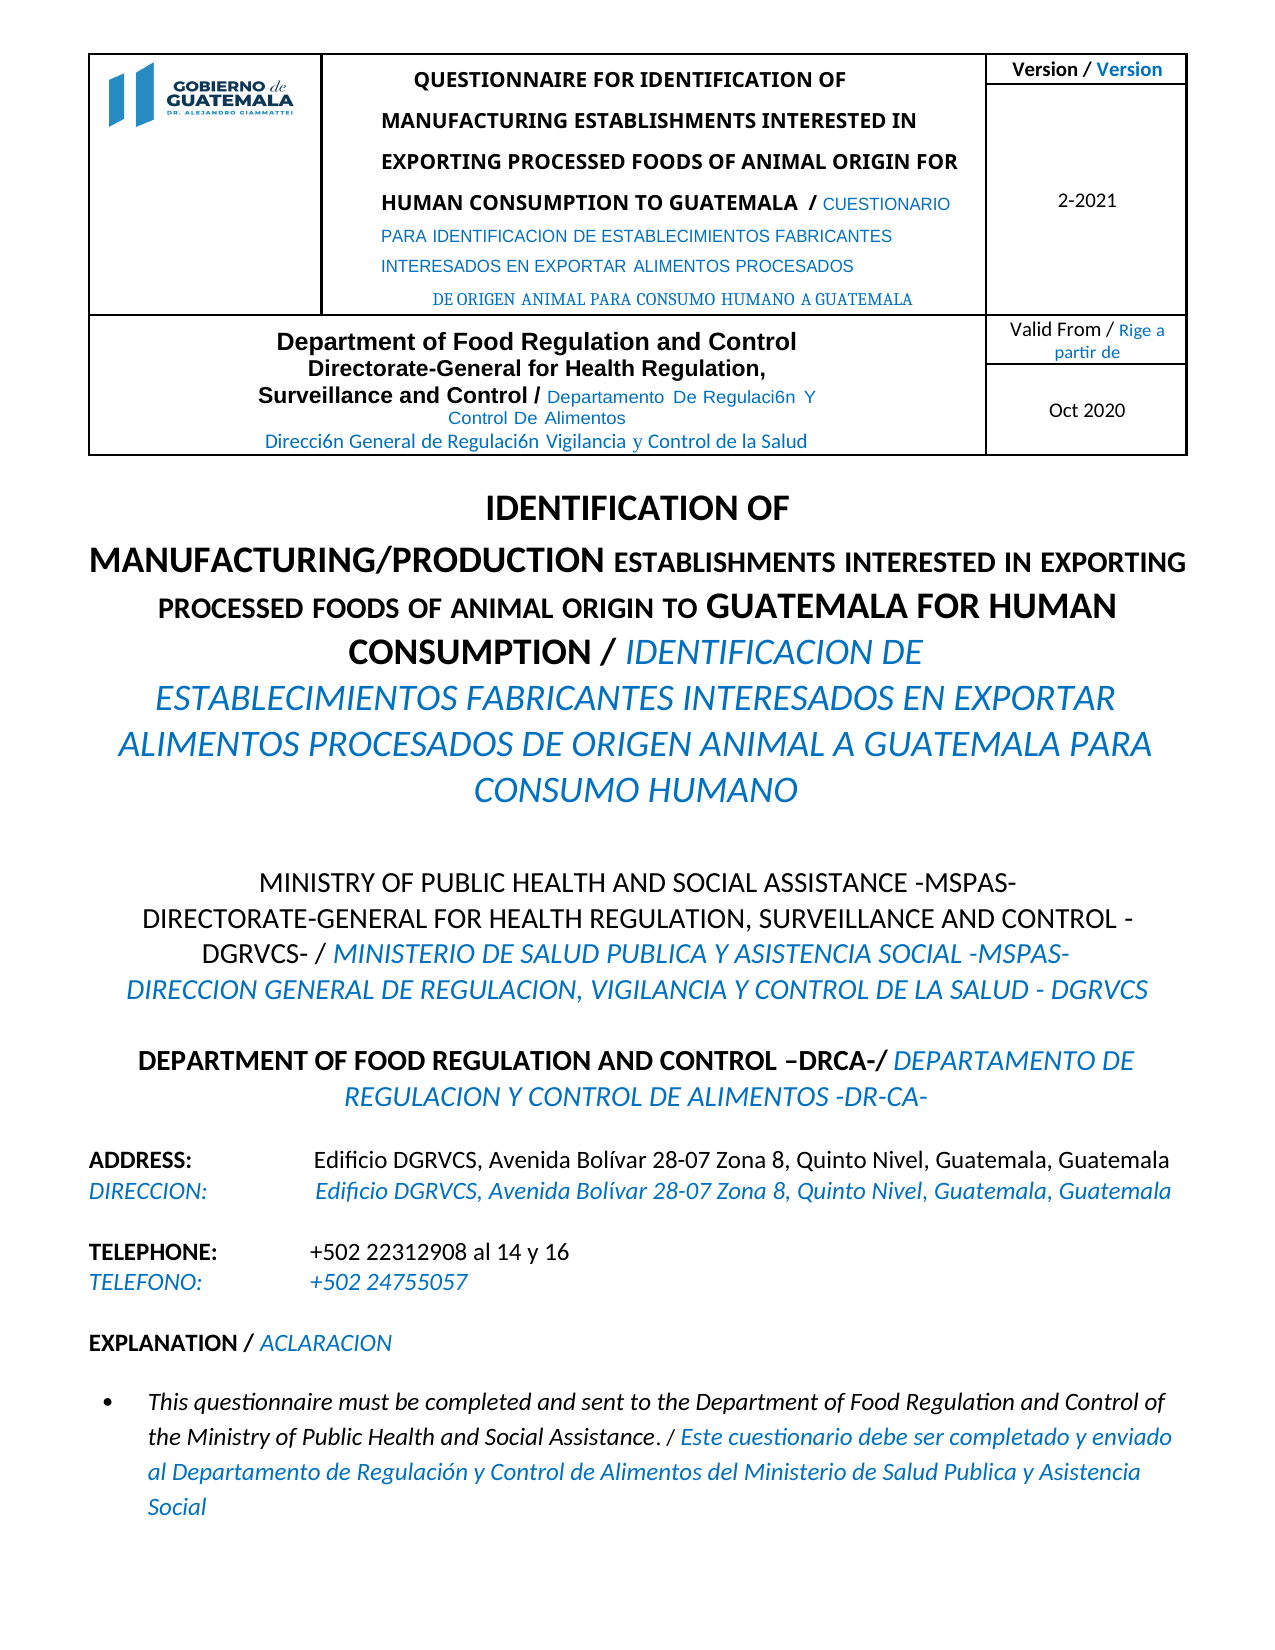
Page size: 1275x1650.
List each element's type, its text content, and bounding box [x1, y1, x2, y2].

text MANUFACTURING/PRODUCTION establishments interested in exporting processed foods of animal origin to GUATEMALA FOR HUMAN CONSUMPTION / IDENTIFICACION DE [89, 536, 1186, 674]
text ADDRESS: Edificio DGRVCS, Avenida Bolívar 28-07 Zona 8, Quinto Nivel, Guatemala, Guatemala [89, 1144, 1186, 1175]
text TELEFONO: +502 24755057 [89, 1266, 1186, 1297]
text IDENTIFICATION OF [89, 484, 1186, 529]
text DIRECCION GENERAL DE REGULACION, VIGILANCIA Y CONTROL DE LA SALUD - DGRVCS­ [89, 971, 1186, 1007]
text ESTABLECIMIENTOS FABRICANTES INTERESADOS EN EXPORTAR ALIMENTOS PROCESADOS DE ORIGEN ANIMAL A GUATEMALA PARA CONSUMO HUMANO [89, 674, 1186, 811]
picture [97, 55, 303, 130]
list This questionnaire must be completed and sent to the Department of Food Regulation and Control of the Ministry of Public Health and Social Assistance. / Este cuestionario debe ser completado y enviado al Departamento de Regulación y Control de Alimentos del Ministerio de Salud Publica y Asistencia Social [103, 1386, 1186, 1521]
text EXPLANATION / ACLARACION [89, 1327, 1186, 1358]
text DEPARTMENT OF FOOD REGULATION AND CONTROL –DRCA-/ DEPARTAMENTO DE REGULACION Y CONTROL DE ALIMENTOS -DR-CA- [89, 1042, 1186, 1114]
text MINISTRY OF PUBLIC HEALTH AND SOCIAL ASSISTANCE -MSPAS- [89, 864, 1186, 900]
text DIRECTORATE-GENERAL FOR HEALTH REGULATION, SURVEILLANCE AND CONTROL - DGRVCS- / MINISTERIO DE SALUD PUBLICA Y ASISTENCIA SOCIAL -MSPAS- [89, 900, 1186, 971]
text TELEPHONE: +502 22312908 al 14 y 16 [89, 1236, 1186, 1266]
text DIRECCION: Edificio DGRVCS, Avenida Bolívar 28-07 Zona 8, Quinto Nivel, Guatemala, Guatemala [89, 1175, 1186, 1205]
